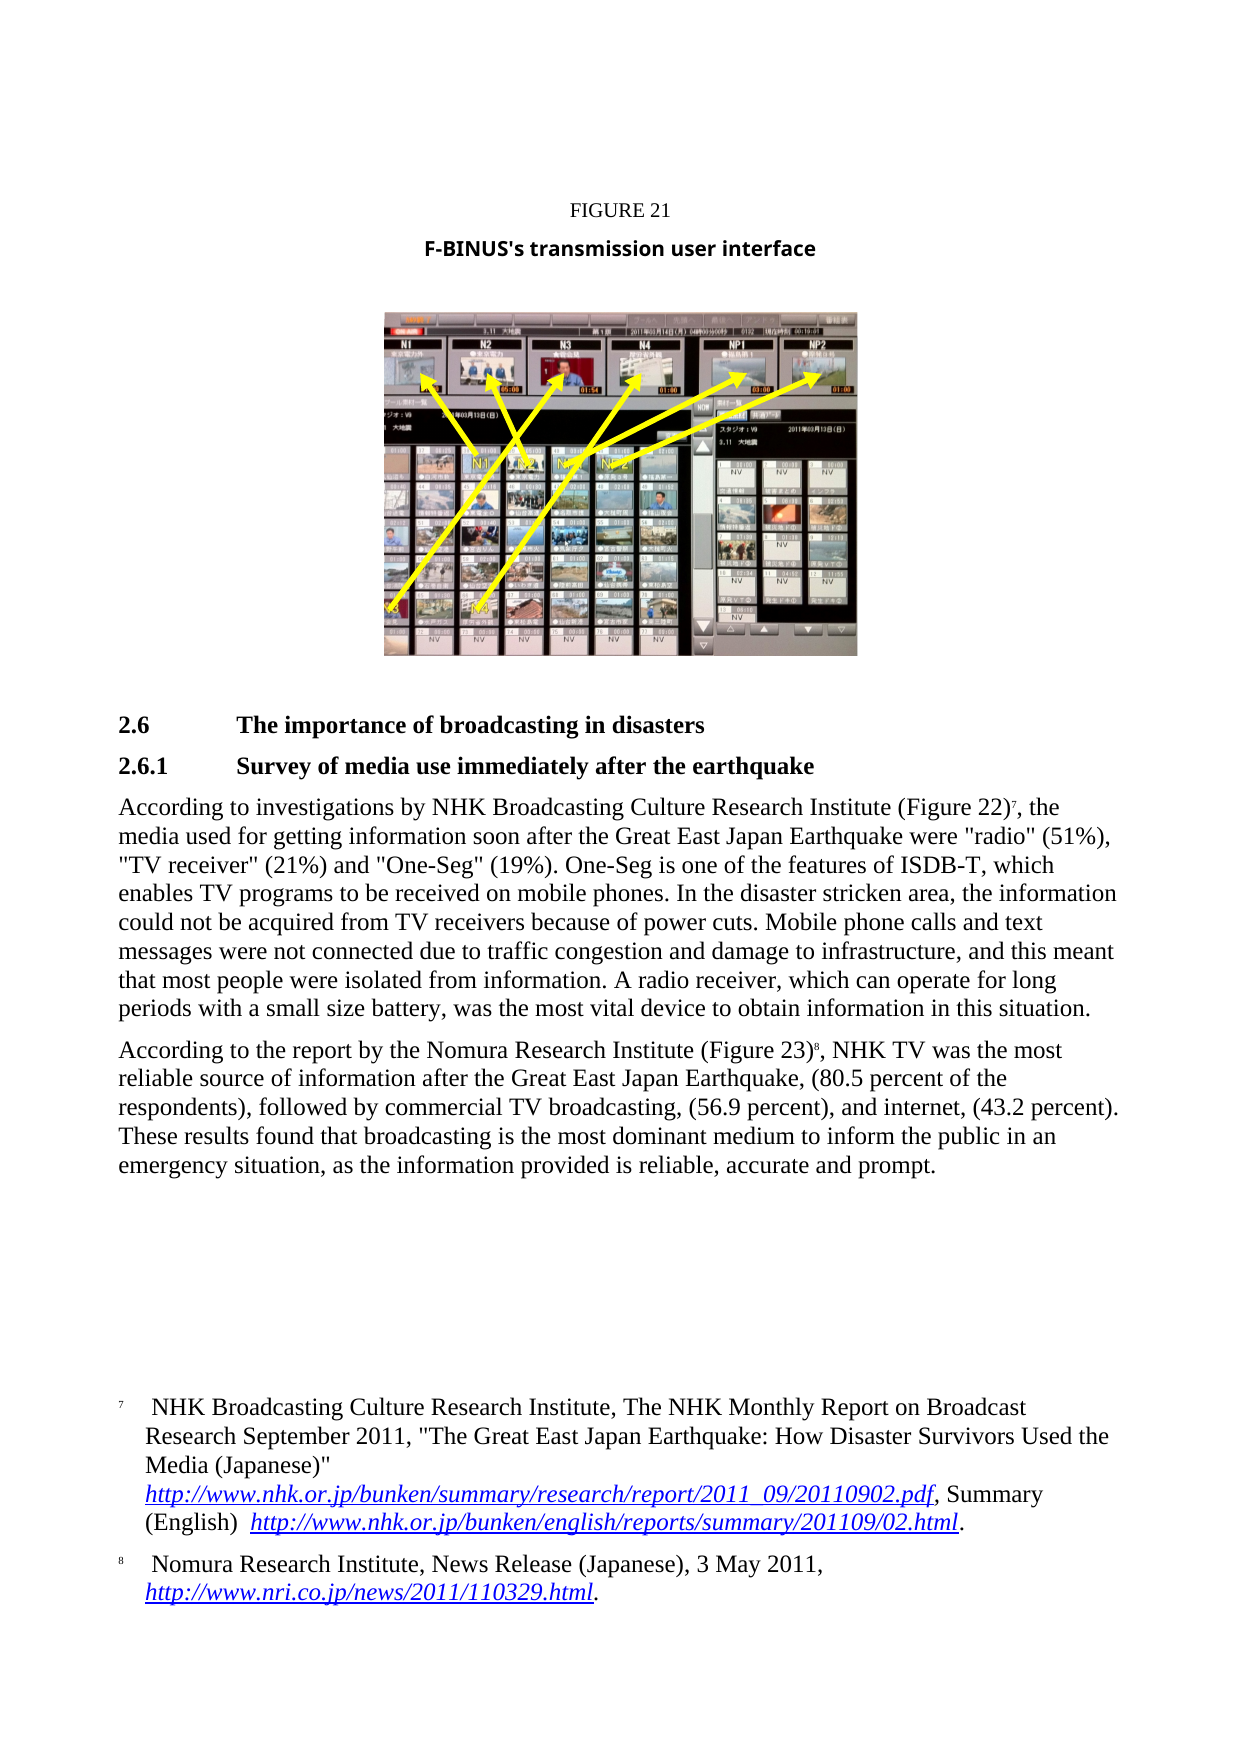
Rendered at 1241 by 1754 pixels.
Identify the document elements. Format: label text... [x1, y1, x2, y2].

text According to investigations by NHK Broadcasting Culture Research Institute (Figure 22), the media used for getting information soon after the Great East Japan Earthquake were "radio" (51%), "TV receiver" (21%) and "One-Seg" (19%). One-Seg is one of the features of ISDB-T, which enables TV programs to be received on mobile phones. In the disaster stricken area, the information could not be acquired from TV receivers because of power cuts. Mobile phone calls and text messages were not connected due to traffic congestion and damage to infrastructure, and this meant that most people were isolated from information. A radio receiver, which can operate for long periods with a small size battery, was the most vital device to obtain information in this situation. [118, 792, 1122, 1022]
list Survey of media use immediately after the earthquake [118, 751, 1122, 780]
text According to the report by the Nomura Research Institute (Figure 23), NHK TV was the most reliable source of information after the Great East Japan Earthquake, (80.5 percent of the respondents), followed by commercial TV broadcasting, (56.9 percent), and internet, (43.2 percent). These results found that broadcasting is the most dominant medium to inform the public in an emergency situation, as the information provided is reliable, accurate and prompt. [118, 1035, 1122, 1178]
list The importance of broadcasting in disasters [118, 710, 1122, 738]
title F-BINUS's transmission user interface [118, 234, 1122, 263]
text Figure 21 [118, 198, 1122, 222]
